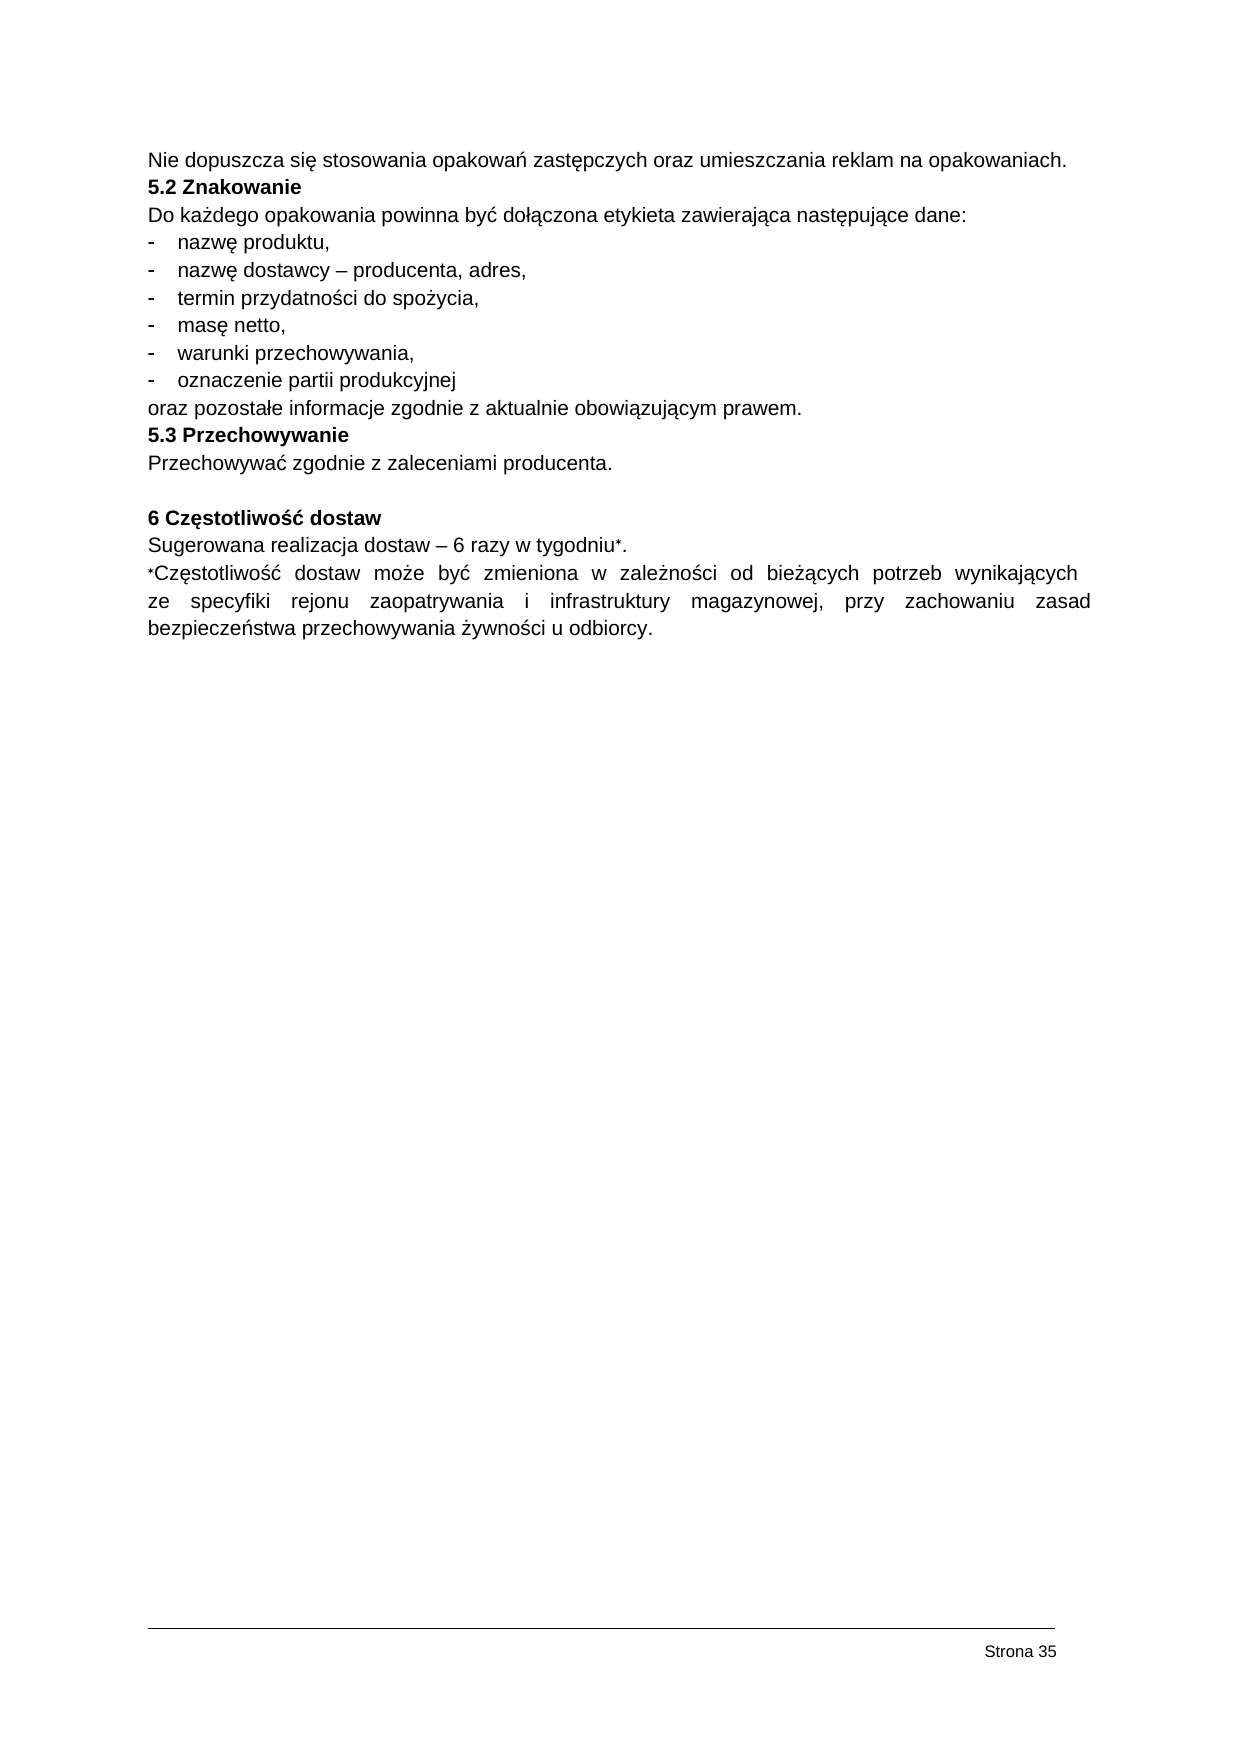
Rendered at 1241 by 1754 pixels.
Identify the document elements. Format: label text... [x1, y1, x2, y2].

list nazwę produktu, [148, 230, 1092, 254]
list masę netto, [148, 313, 1092, 337]
text 5.3 Przechowywanie [148, 423, 1092, 447]
text 6 Częstotliwość dostaw [148, 506, 1092, 530]
text Nie dopuszcza się stosowania opakowań zastępczych oraz umieszczania reklam na opakowaniach. [148, 148, 1092, 172]
text Częstotliwość dostaw może być zmieniona w zależności od bieżących potrzeb wynikających ze specyfiki rejonu zaopatrywania i infrastruktury magazynowej, przy zachowaniu zasad bezpieczeństwa przechowywania żywności u odbiorcy. [148, 561, 1092, 640]
list nazwę dostawcy – producenta, adres, [148, 258, 1092, 282]
text Do każdego opakowania powinna być dołączona etykieta zawierająca następujące dane: [148, 203, 1092, 227]
list termin przydatności do spożycia, [148, 285, 1092, 309]
text oraz pozostałe informacje zgodnie z aktualnie obowiązującym prawem. [148, 396, 1092, 420]
text 5.2 Znakowanie [148, 175, 1092, 199]
text Przechowywać zgodnie z zaleceniami producenta. [148, 451, 1092, 475]
text Sugerowana realizacja dostaw – 6 razy w tygodniu. [148, 533, 1092, 557]
list warunki przechowywania, [148, 341, 1092, 365]
list oznaczenie partii produkcyjnej [148, 368, 1092, 392]
